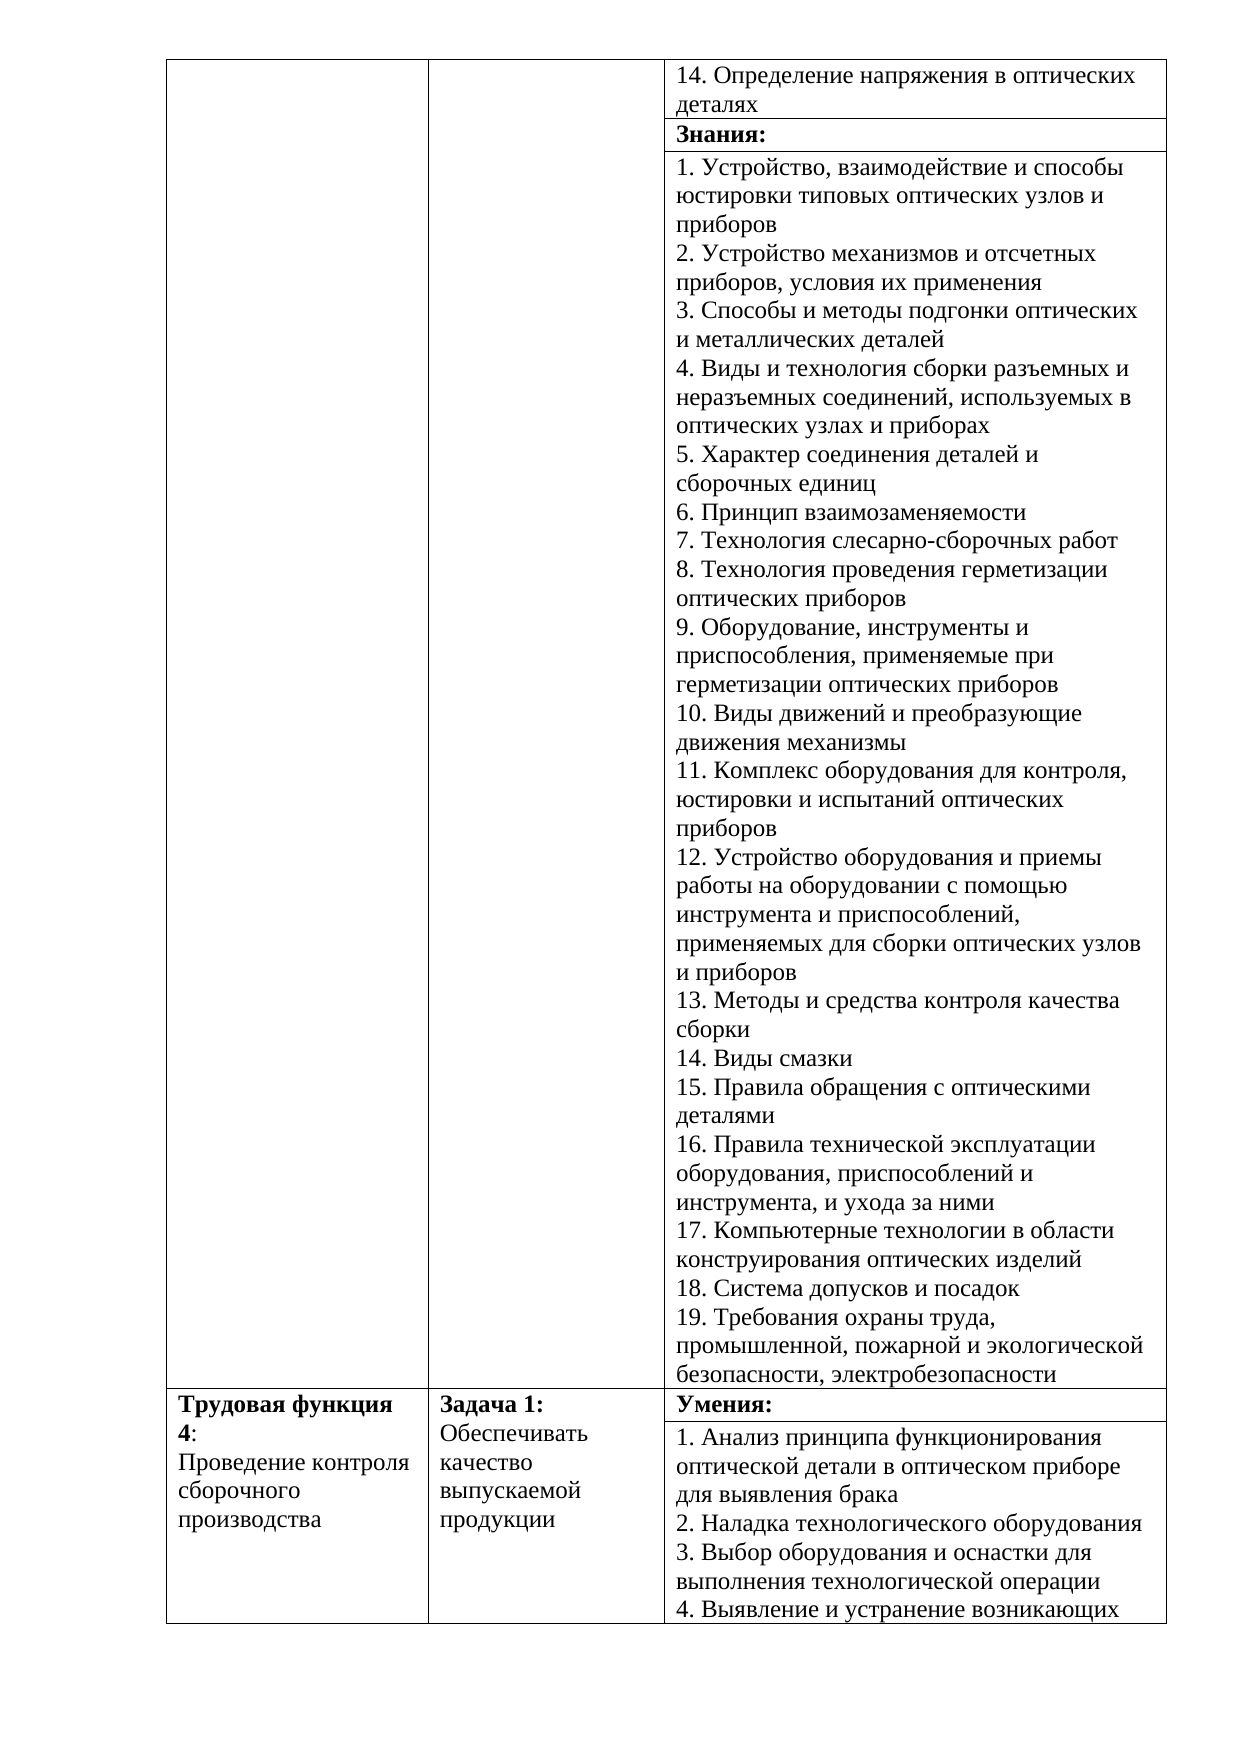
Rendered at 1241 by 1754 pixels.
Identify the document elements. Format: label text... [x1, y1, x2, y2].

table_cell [429, 60, 664, 1388]
table_cell Умения: [665, 1389, 1166, 1421]
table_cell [665, 1422, 1166, 1623]
table_cell 1. Устройство, взаимодействие и способы юстировки типовых оптических узлов и приборов 2. Устройство механизмов и отсчетных приборов, условия их применения 3. Способы и методы подгонки оптических и металлических деталей 4. Виды и технология сборки разъемных и неразъемных соединений, используемых в оптических узлах и приборах 5. Характер соединения деталей и сборочных единиц 6. Принцип взаимозаменяемости 7. Технология слесарно-сборочных работ 8. Технология проведения герметизации оптических приборов 9. Оборудование, инструменты и приспособления, применяемые при герметизации оптических приборов 10. Виды движений и преобразующие движения механизмы 11. Комплекс оборудования для контроля, юстировки и испытаний оптических приборов 12. Устройство оборудования и приемы работы на оборудовании с помощью инструмента и приспособлений, применяемых для сборки оптических узлов и приборов 13. Методы и средства контроля качества сборки 14. Виды смазки 15. Правила обращения с оптическими деталями 16. Правила технической эксплуатации оборудования, приспособлений и инструмента, и ухода за ними 17. Компьютерные технологии в области конструирования оптических изделий 18. Система допусков и посадок 19. Требования охраны труда, промышленной, пожарной и экологической безопасности, электробезопасности [665, 152, 1166, 1388]
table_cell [665, 60, 1166, 118]
table_cell Трудовая функция 4: Проведение контроля сборочного производства [167, 1389, 428, 1623]
table_cell Задача 1: Обеспечивать качество выпускаемой продукции [429, 1389, 664, 1623]
table_cell Знания: [665, 119, 1166, 151]
